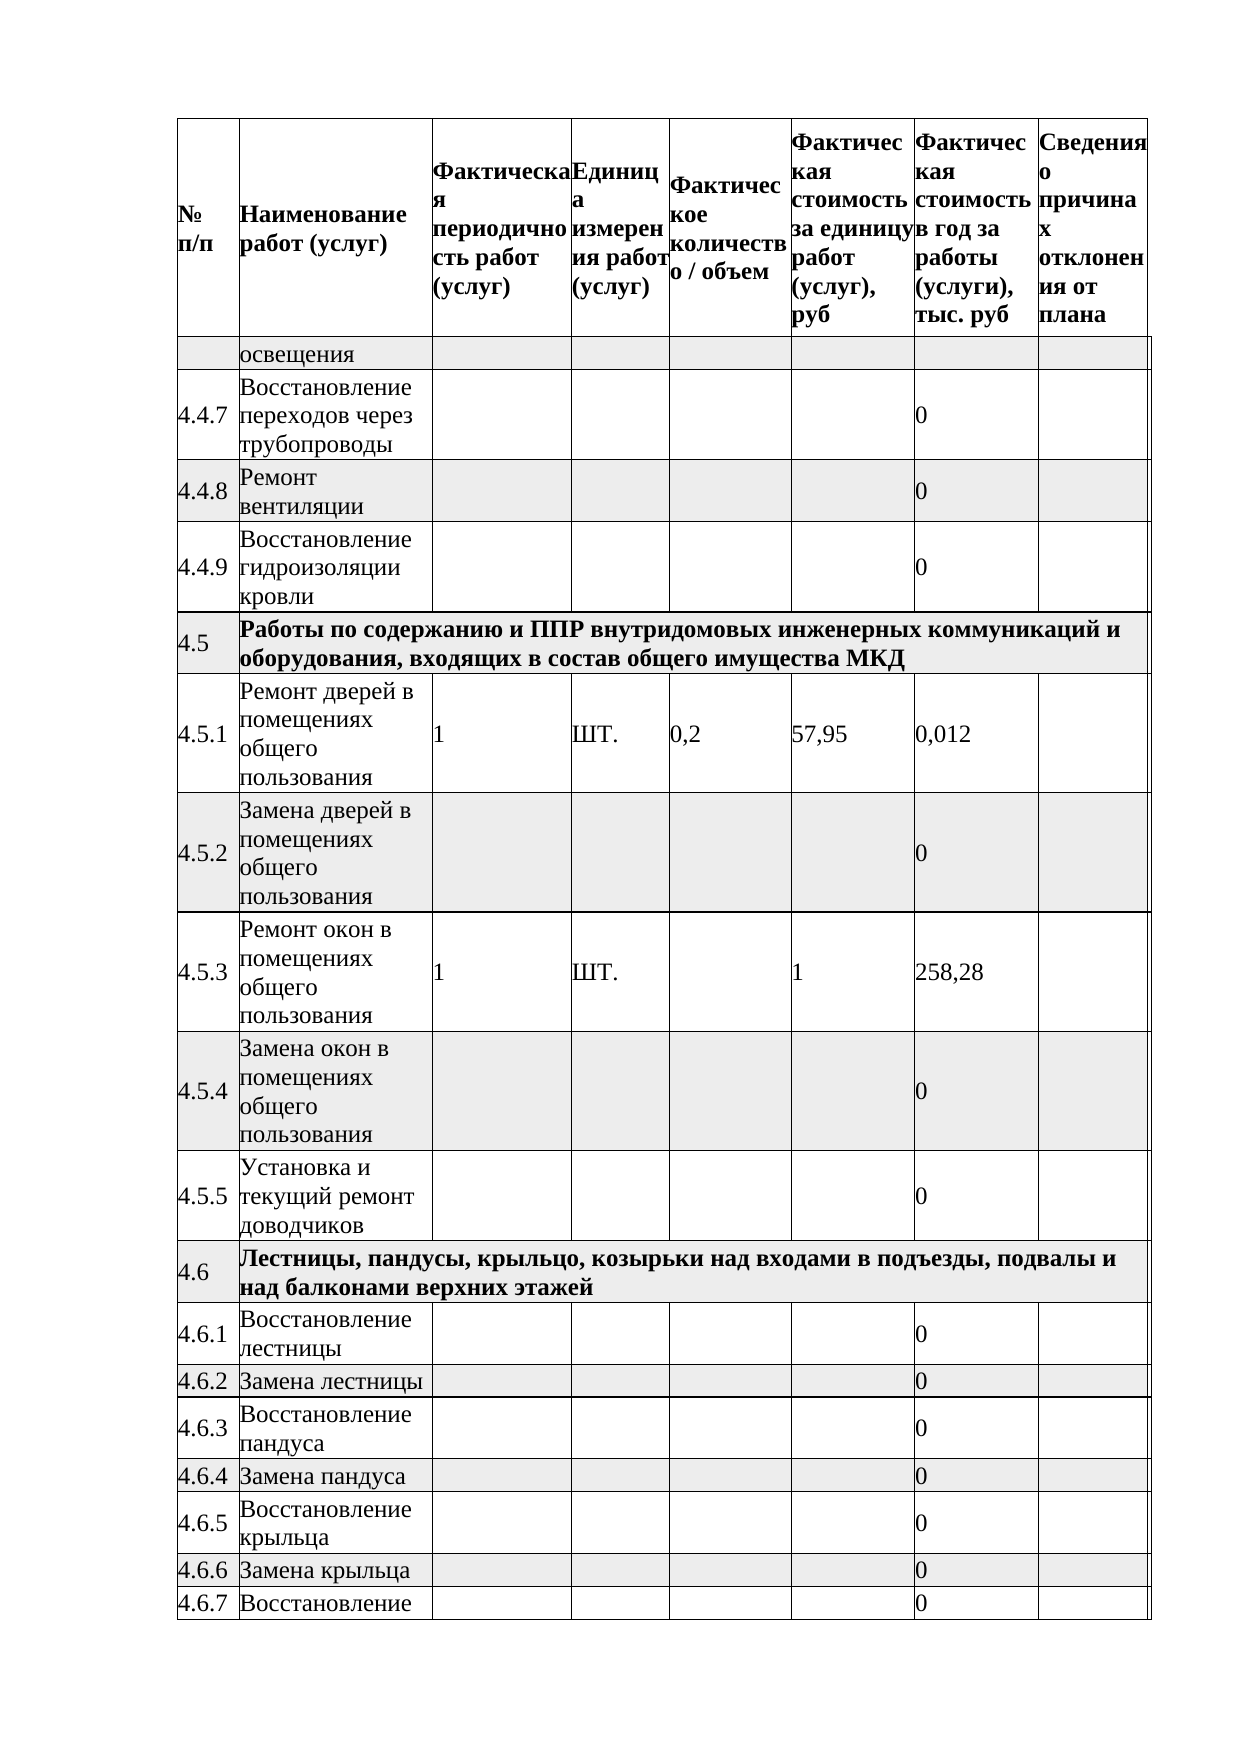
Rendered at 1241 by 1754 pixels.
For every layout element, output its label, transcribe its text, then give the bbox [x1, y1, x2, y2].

table_cell 57,95 [792, 674, 914, 792]
table_cell [433, 1151, 571, 1240]
table_cell [1039, 1032, 1147, 1150]
table_cell 0,012 [915, 674, 1038, 792]
table_cell [572, 1587, 669, 1618]
table_cell Восстановление козырьков над входами в подъезды [240, 1587, 432, 1618]
table_cell [1039, 337, 1147, 369]
table_cell 0,2 [670, 674, 791, 792]
table_cell [670, 370, 791, 459]
table_cell [572, 1032, 669, 1150]
table_cell 0 [915, 793, 1038, 911]
table_cell 0 [915, 1587, 1038, 1618]
table_cell [792, 337, 914, 369]
table_cell [670, 1303, 791, 1363]
table_cell 0 [915, 1365, 1038, 1396]
table_cell [1039, 1365, 1147, 1396]
table_cell 4.6.7 [178, 1587, 239, 1618]
table_cell 4.5 [178, 613, 239, 673]
table_cell Восстановление крыльца [240, 1492, 432, 1553]
table_cell [670, 913, 791, 1031]
table_cell [1039, 1554, 1147, 1586]
table_cell Восстановление лестницы [240, 1303, 432, 1363]
table_cell [792, 1492, 914, 1553]
table_cell Восстановление гидроизоляции кровли [240, 522, 432, 611]
table_cell Ремонт окон в помещениях общего пользования [240, 913, 432, 1031]
table_cell [670, 1492, 791, 1553]
table_cell 4.6.3 [178, 1398, 239, 1458]
table_cell [792, 1151, 914, 1240]
table_cell [572, 337, 669, 369]
table_cell [433, 522, 571, 611]
table_cell 258,28 [915, 913, 1038, 1031]
table_cell [572, 1303, 669, 1363]
table_header Наименование работ (услуг) [240, 119, 432, 336]
table_cell 4.6.1 [178, 1303, 239, 1363]
table_cell [792, 460, 914, 521]
table_cell 4.5.3 [178, 913, 239, 1031]
table_cell 0 [915, 1032, 1038, 1150]
table_cell Восстановление переходов через трубопроводы [240, 370, 432, 459]
table_cell [792, 1554, 914, 1586]
table_cell [1039, 370, 1147, 459]
table_cell [572, 522, 669, 611]
table_cell [1039, 1587, 1147, 1618]
table_cell 4.6.4 [178, 1459, 239, 1491]
table_cell 4.4.9 [178, 522, 239, 611]
table_cell [670, 1151, 791, 1240]
table_cell [1039, 1492, 1147, 1553]
table_header Фактическая стоимость в год за работы (услуги), тыс. руб [915, 119, 1038, 336]
table_cell [433, 1587, 571, 1618]
table_cell 4.5.2 [178, 793, 239, 911]
table_cell [433, 1459, 571, 1491]
table_cell [433, 337, 571, 369]
table_cell [670, 1398, 791, 1458]
table_cell Замена окон в помещениях общего пользования [240, 1032, 432, 1150]
table_header Фактическая периодичность работ (услуг) [433, 119, 571, 336]
table_cell [572, 1554, 669, 1586]
table_cell [433, 1365, 571, 1396]
table_cell Восстановление пандуса [240, 1398, 432, 1458]
table_cell [1039, 1398, 1147, 1458]
table_cell [670, 1587, 791, 1618]
table_cell [1039, 460, 1147, 521]
table_cell 4.6.6 [178, 1554, 239, 1586]
table_cell [1039, 522, 1147, 611]
table_cell 0 [915, 1303, 1038, 1363]
table_cell Ремонт освещения [240, 337, 432, 369]
table_header Фактическая стоимость за единицу работ (услуг), руб [792, 119, 914, 336]
table_cell 0 [915, 460, 1038, 521]
table_cell 0 [915, 1398, 1038, 1458]
table_cell Работы по содержанию и ППР внутридомовых инженерных коммуникаций и оборудования, входящих в состав общего имущества МКД [240, 613, 1147, 673]
table_cell [572, 460, 669, 521]
table_cell Ремонт вентиляции [240, 460, 432, 521]
table_cell Замена дверей в помещениях общего пользования [240, 793, 432, 911]
table_cell [433, 370, 571, 459]
table_cell [670, 460, 791, 521]
table_cell [572, 1398, 669, 1458]
table_cell Замена крыльца [240, 1554, 432, 1586]
table_header Сведения о причинах отклонения от плана [1039, 119, 1147, 336]
table_cell [572, 1365, 669, 1396]
table_cell 4.6 [178, 1241, 239, 1302]
table_cell [572, 1151, 669, 1240]
table_cell [433, 1303, 571, 1363]
table_cell [792, 1365, 914, 1396]
table_cell [792, 1459, 914, 1491]
table_cell [670, 1365, 791, 1396]
table_cell [433, 1554, 571, 1586]
table_cell ШТ. [572, 913, 669, 1031]
table_cell [572, 370, 669, 459]
table_cell 4.4.6 [178, 337, 239, 369]
table_cell 0 [915, 1151, 1038, 1240]
table_cell [433, 460, 571, 521]
table_cell [670, 1554, 791, 1586]
table_cell 4.4.7 [178, 370, 239, 459]
table_cell 4.6.2 [178, 1365, 239, 1396]
table_cell [1039, 1459, 1147, 1491]
table_cell [670, 793, 791, 911]
table_cell 1 [433, 674, 571, 792]
table_cell [572, 1492, 669, 1553]
table_cell 1 [792, 913, 914, 1031]
table_cell 0 [915, 370, 1038, 459]
table_cell [433, 793, 571, 911]
table_cell [670, 1459, 791, 1491]
table_cell 4.4.8 [178, 460, 239, 521]
table_cell Установка и текущий ремонт доводчиков [240, 1151, 432, 1240]
table_cell [670, 1032, 791, 1150]
table_cell [433, 1032, 571, 1150]
table_cell Замена лестницы [240, 1365, 432, 1396]
table_cell 0 [915, 337, 1038, 369]
table_cell Ремонт дверей в помещениях общего пользования [240, 674, 432, 792]
table_cell [1039, 793, 1147, 911]
table_cell [433, 1398, 571, 1458]
table_cell 0 [915, 1492, 1038, 1553]
table_cell [572, 793, 669, 911]
table_cell [792, 370, 914, 459]
table_cell 4.5.4 [178, 1032, 239, 1150]
table_cell [1039, 913, 1147, 1031]
table_cell Замена пандуса [240, 1459, 432, 1491]
table_cell [433, 1492, 571, 1553]
table_cell [1039, 1303, 1147, 1363]
table_cell [670, 337, 791, 369]
table_cell [792, 1398, 914, 1458]
table_header Фактическое количество / объем [670, 119, 791, 336]
table_cell 4.5.1 [178, 674, 239, 792]
table_cell [792, 1587, 914, 1618]
table_cell 0 [915, 522, 1038, 611]
table_cell [1039, 674, 1147, 792]
table_cell [792, 1032, 914, 1150]
table_header № п/п [178, 119, 239, 336]
table_cell Лестницы, пандусы, крыльцо, козырьки над входами в подъезды, подвалы и над балконами верхних этажей [240, 1241, 1147, 1302]
table_cell 4.5.5 [178, 1151, 239, 1240]
table_cell 0 [915, 1459, 1038, 1491]
table_cell 0 [915, 1554, 1038, 1586]
table_cell [792, 793, 914, 911]
table_cell [670, 522, 791, 611]
table_cell [572, 1459, 669, 1491]
table_cell [792, 522, 914, 611]
table_cell ШТ. [572, 674, 669, 792]
table_cell 1 [433, 913, 571, 1031]
table_header Единица измерения работ (услуг) [572, 119, 669, 336]
table_cell 4.6.5 [178, 1492, 239, 1553]
table_cell [792, 1303, 914, 1363]
table_cell [1039, 1151, 1147, 1240]
